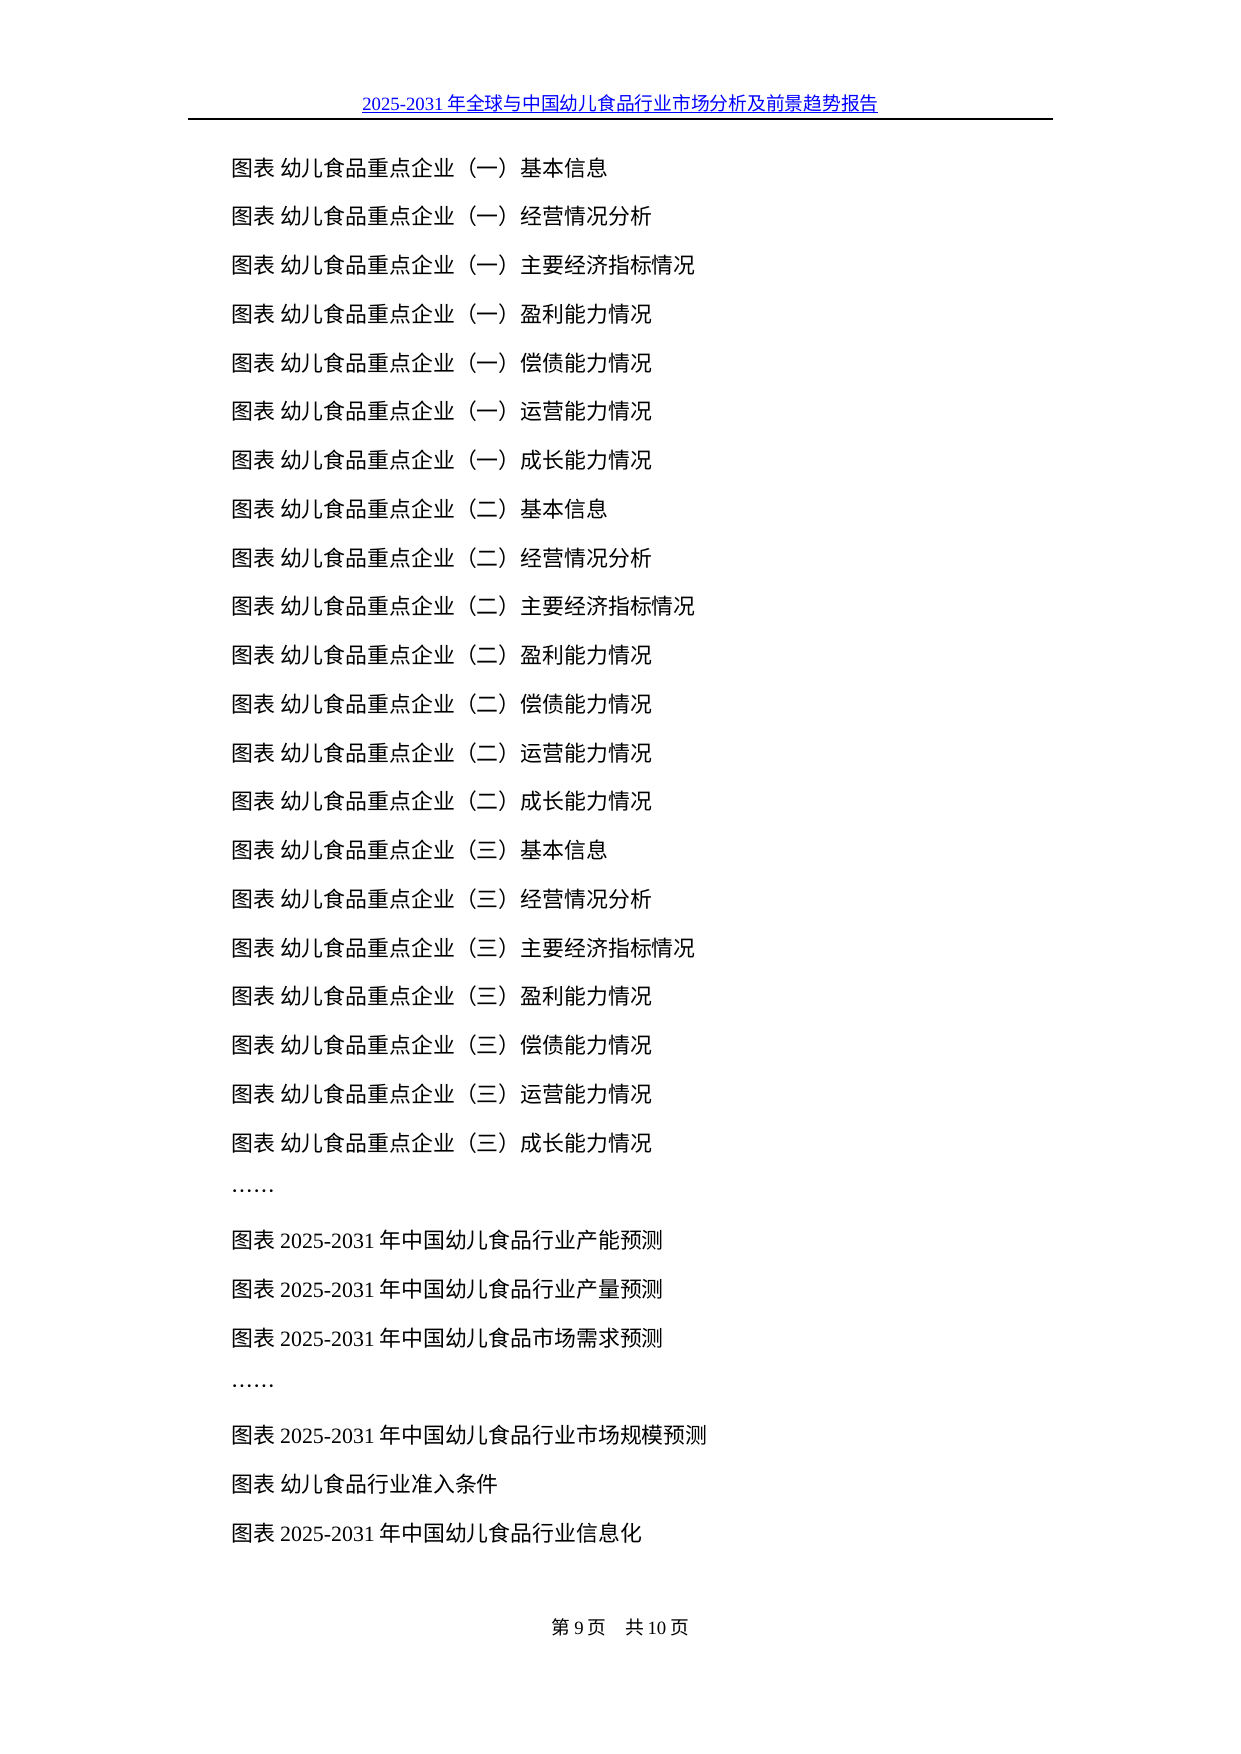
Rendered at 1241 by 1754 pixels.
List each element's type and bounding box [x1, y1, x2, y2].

text [187, 150, 1053, 1548]
